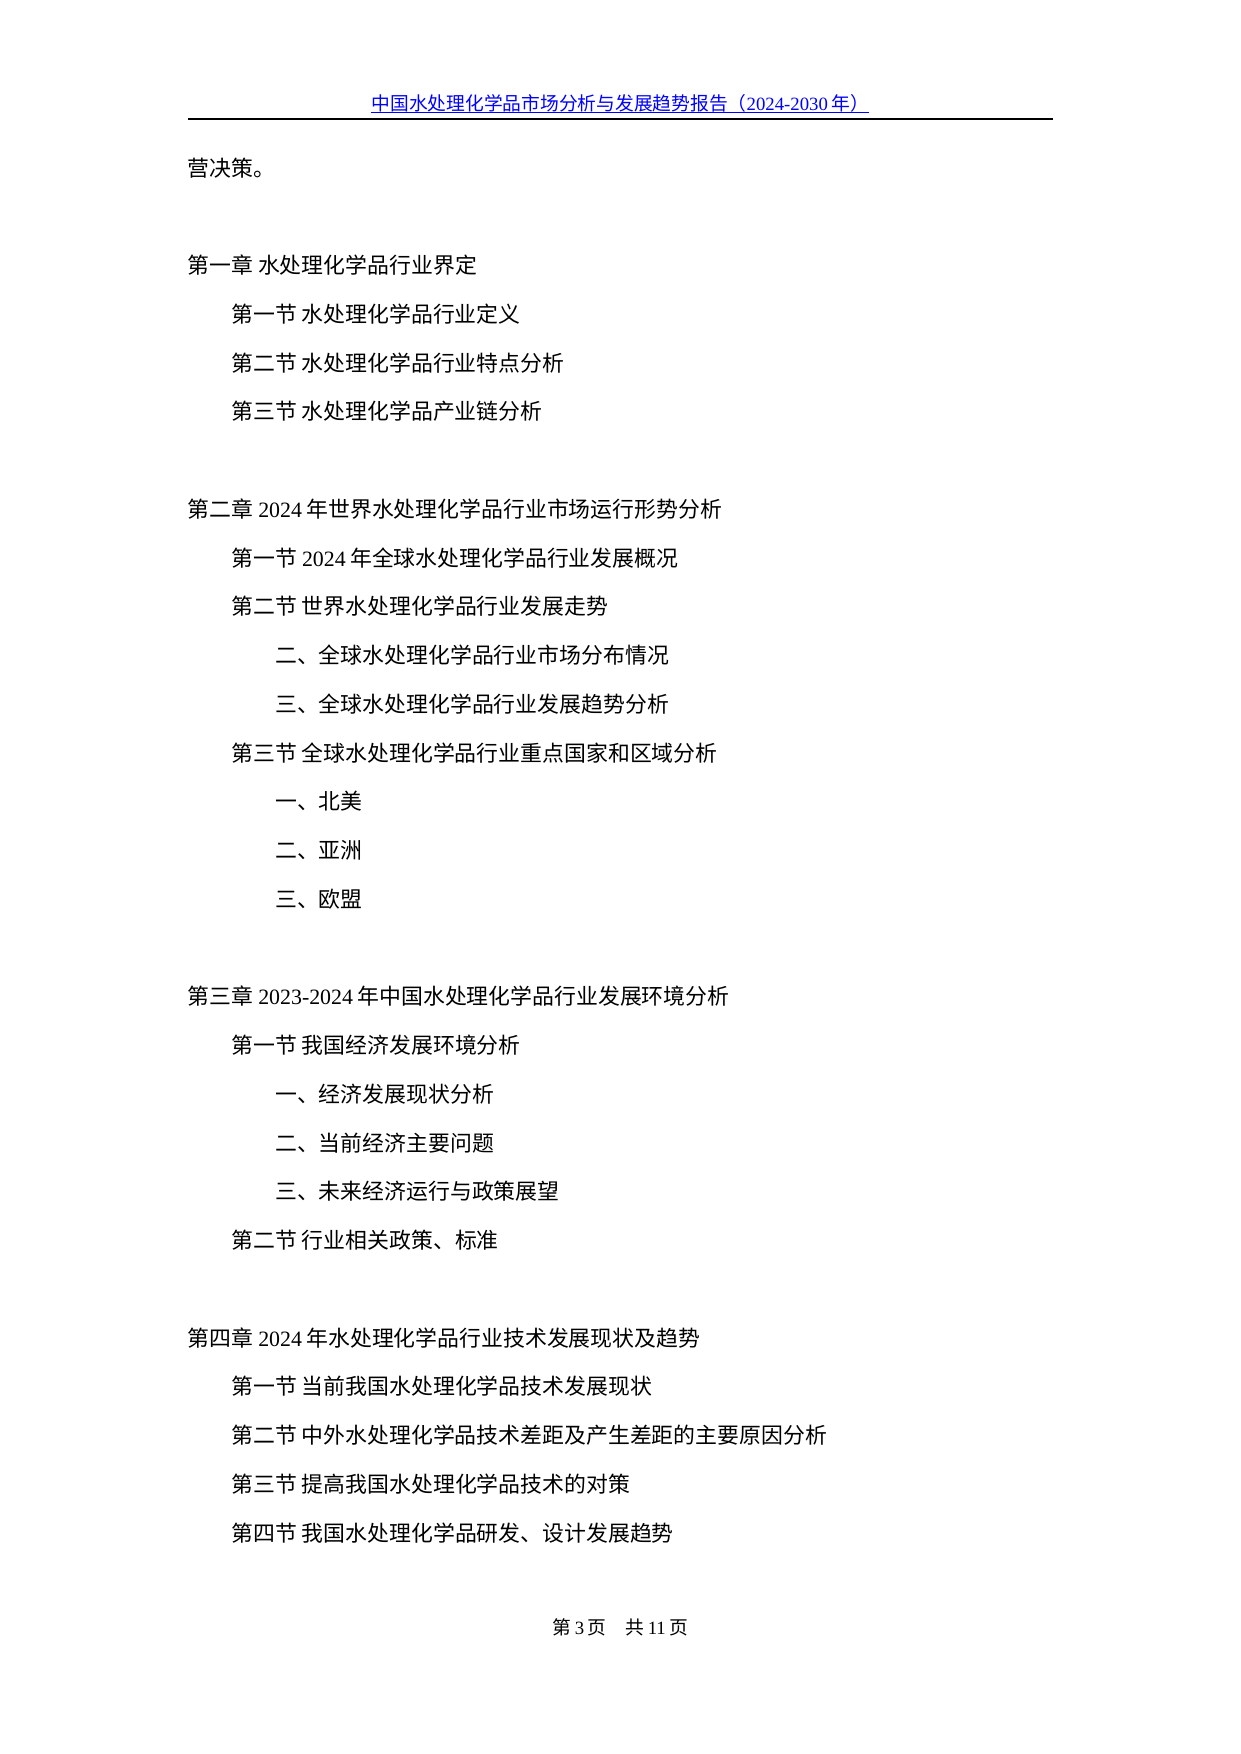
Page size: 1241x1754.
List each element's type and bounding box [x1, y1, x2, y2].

text [187, 150, 1053, 1548]
